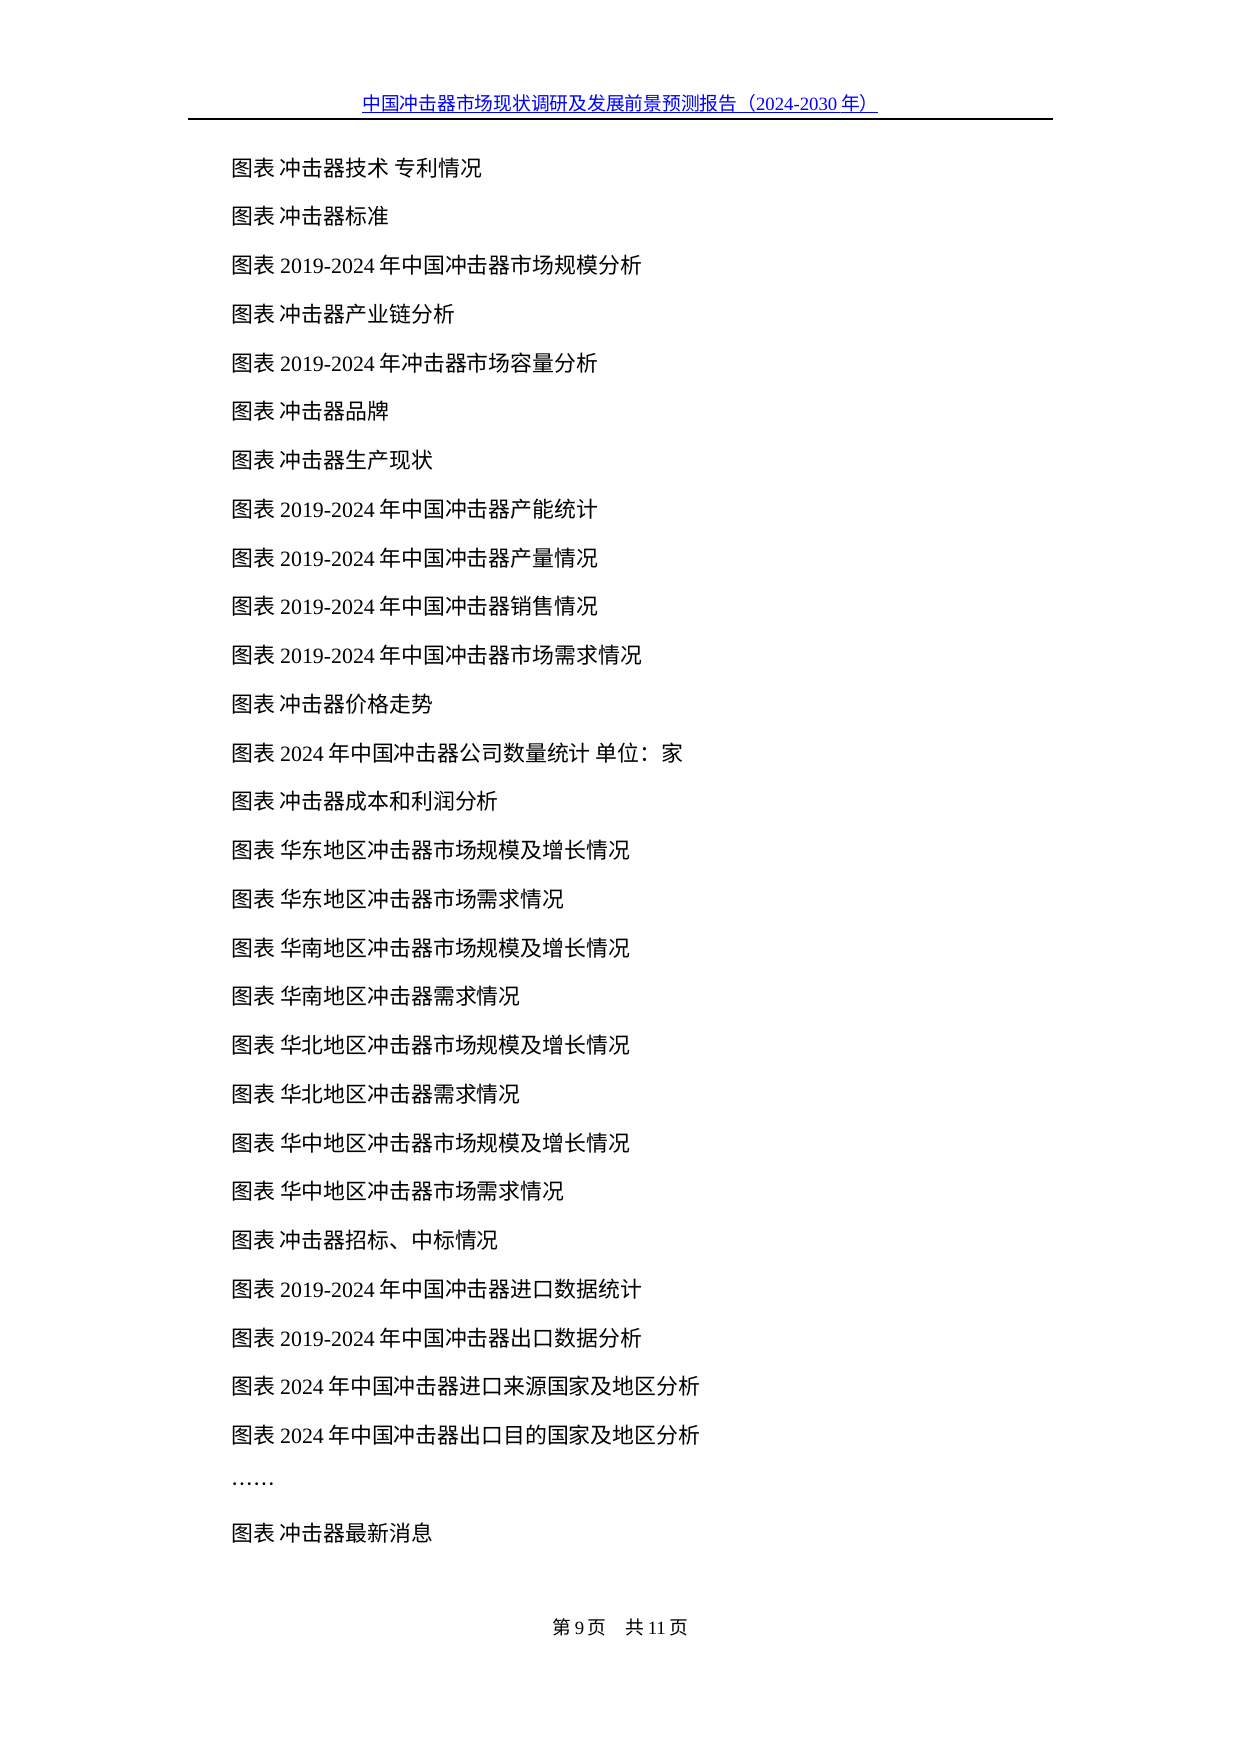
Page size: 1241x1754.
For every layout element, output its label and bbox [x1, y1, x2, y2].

text [187, 150, 1053, 1548]
